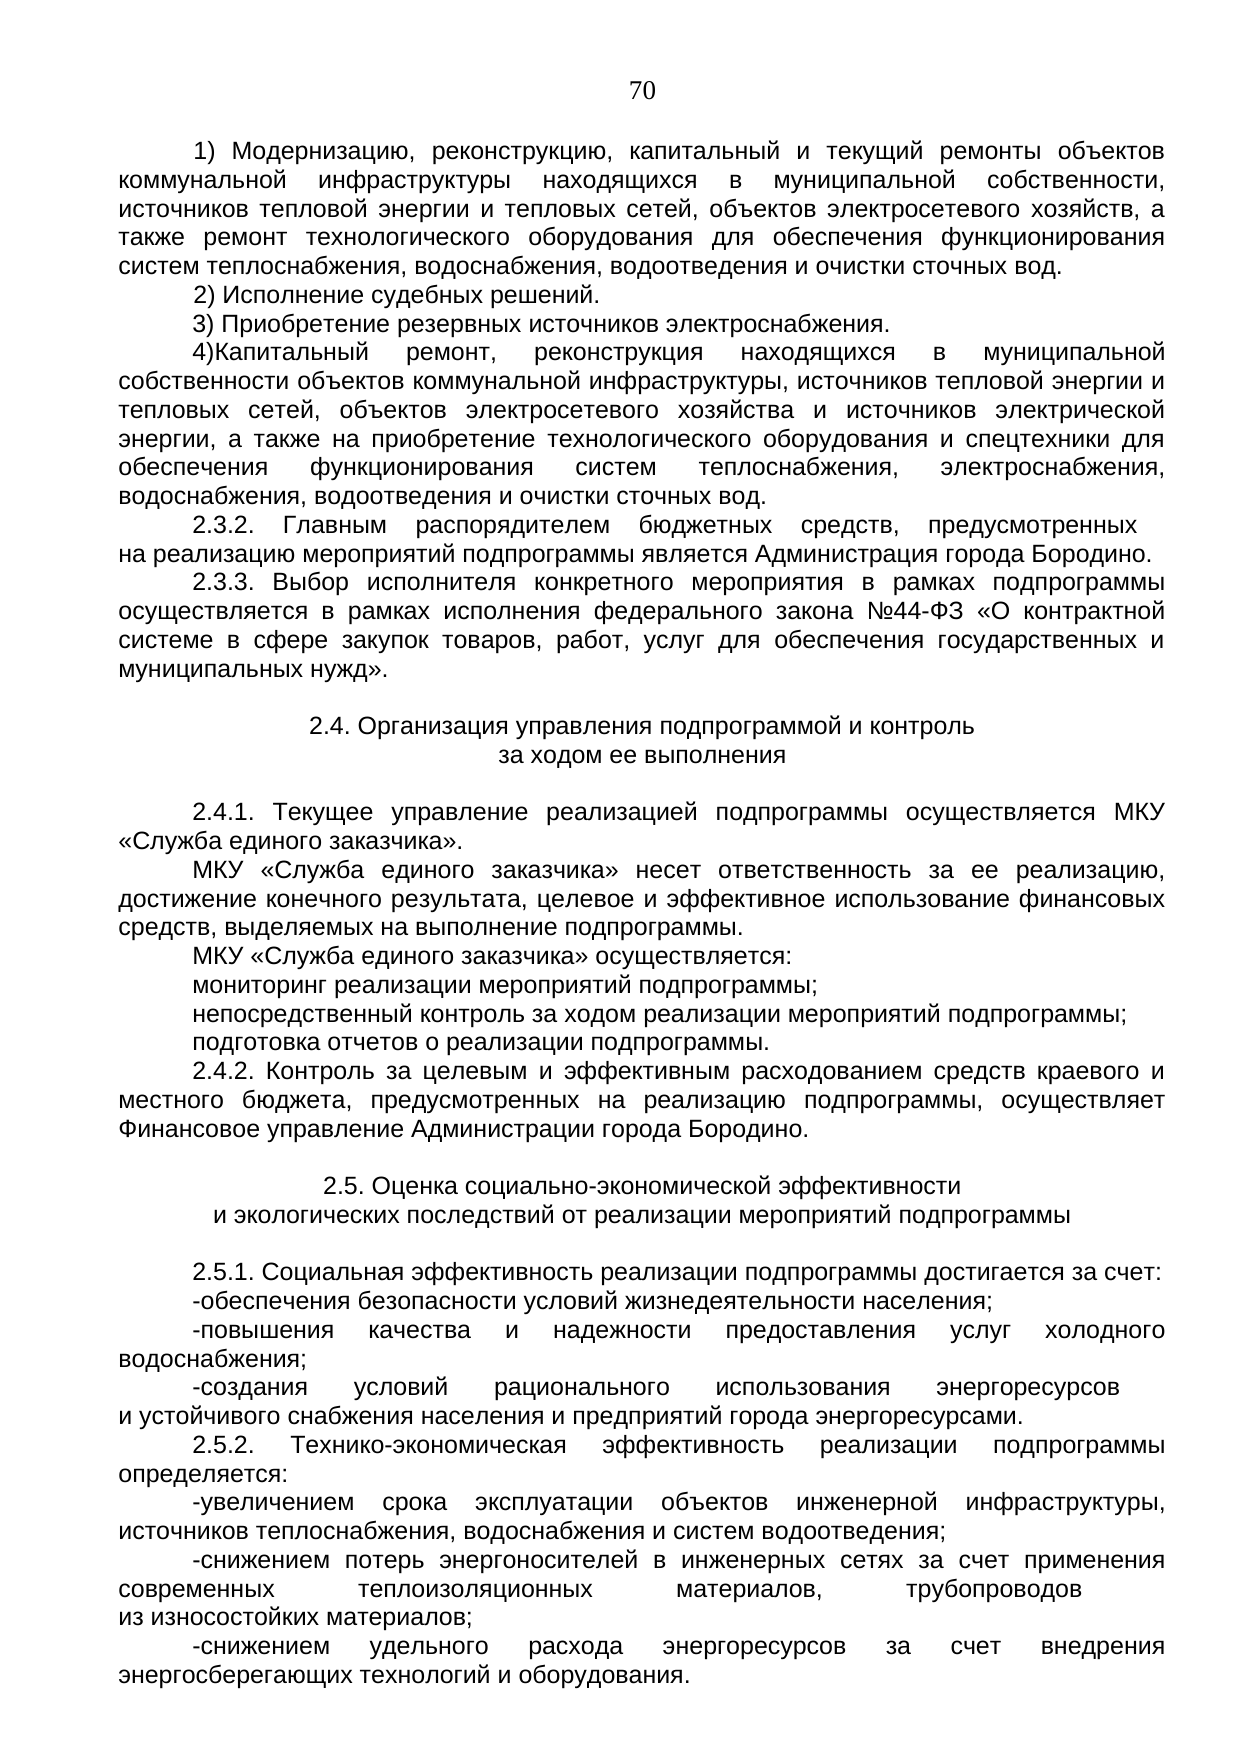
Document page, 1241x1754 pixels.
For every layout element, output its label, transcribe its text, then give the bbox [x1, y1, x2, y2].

text -снижением потерь энергоносителей в инженерных сетях за счет применения современных теплоизоляционных материалов, трубопроводов из износостойких материалов; [118, 1545, 1166, 1631]
text 1) Модернизацию, реконструкцию, капитальный и текущий ремонты объектов коммунальной инфраструктуры находящихся в муниципальной собственности, источников тепловой энергии и тепловых сетей, объектов электросетевого хозяйств, а также ремонт технологического оборудования для обеспечения функционирования систем теплоснабжения, водоснабжения, водоотведения и очистки сточных вод. [118, 136, 1166, 280]
text мониторинг реализации мероприятий подпрограммы; [118, 970, 1166, 999]
text -создания условий рационального использования энергоресурсов и устойчивого снабжения населения и предприятий города энергоресурсами. [118, 1372, 1166, 1430]
text 2.5. Оценка социально-экономической эффективности [118, 1171, 1166, 1200]
text -обеспечения безопасности условий жизнедеятельности населения; [118, 1286, 1166, 1315]
text 2.3.3. Выбор исполнителя конкретного мероприятия в рамках подпрограммы осуществляется в рамках исполнения федерального закона №44-ФЗ «О контрактной системе в сфере закупок товаров, работ, услуг для обеспечения государственных и муниципальных нужд». [118, 567, 1166, 682]
text и экологических последствий от реализации мероприятий подпрограммы [118, 1200, 1166, 1229]
text 4)Капитальный ремонт, реконструкция находящихся в муниципальной собственности объектов коммунальной инфраструктуры, источников тепловой энергии и тепловых сетей, объектов электросетевого хозяйства и источников электрической энергии, а также на приобретение технологического оборудования и спецтехники для обеспечения функционирования систем теплоснабжения, электроснабжения, водоснабжения, водоотведения и очистки сточных вод. [118, 337, 1166, 510]
text подготовка отчетов о реализации подпрограммы. [118, 1027, 1166, 1056]
text 2.3.2. Главным распорядителем бюджетных средств, предусмотренных на реализацию мероприятий подпрограммы является Администрация города Бородино. [118, 510, 1166, 567]
text 3) Приобретение резервных источников электроснабжения. [118, 309, 1166, 337]
text -снижением удельного расхода энергоресурсов за счет внедрения энергосберегающих технологий и оборудования. [118, 1631, 1166, 1689]
text 2.4.1. Текущее управление реализацией подпрограммы осуществляется МКУ «Служба единого заказчика». [118, 797, 1166, 855]
text 2.4. Организация управления подпрограммой и контроль [118, 711, 1166, 740]
text 2.5.2. Технико-экономическая эффективность реализации подпрограммы определяется: [118, 1430, 1166, 1487]
text МКУ «Служба единого заказчика» несет ответственность за ее реализацию, достижение конечного результата, целевое и эффективное использование финансовых средств, выделяемых на выполнение подпрограммы. [118, 855, 1166, 941]
text 2) Исполнение судебных решений. [118, 280, 1166, 309]
text 2.5.1. Социальная эффективность реализации подпрограммы достигается за счет: [118, 1257, 1166, 1286]
text 2.4.2. Контроль за целевым и эффективным расходованием средств краевого и местного бюджета, предусмотренных на реализацию подпрограммы, осуществляет Финансовое управление Администрации города Бородино. [118, 1056, 1166, 1142]
text -увеличением срока эксплуатации объектов инженерной инфраструктуры, источников теплоснабжения, водоснабжения и систем водоотведения; [118, 1487, 1166, 1545]
text за ходом ее выполнения [118, 740, 1166, 769]
text непосредственный контроль за ходом реализации мероприятий подпрограммы; [118, 999, 1166, 1027]
text МКУ «Служба единого заказчика» осуществляется: [118, 941, 1166, 970]
text -повышения качества и надежности предоставления услуг холодного водоснабжения; [118, 1315, 1166, 1372]
